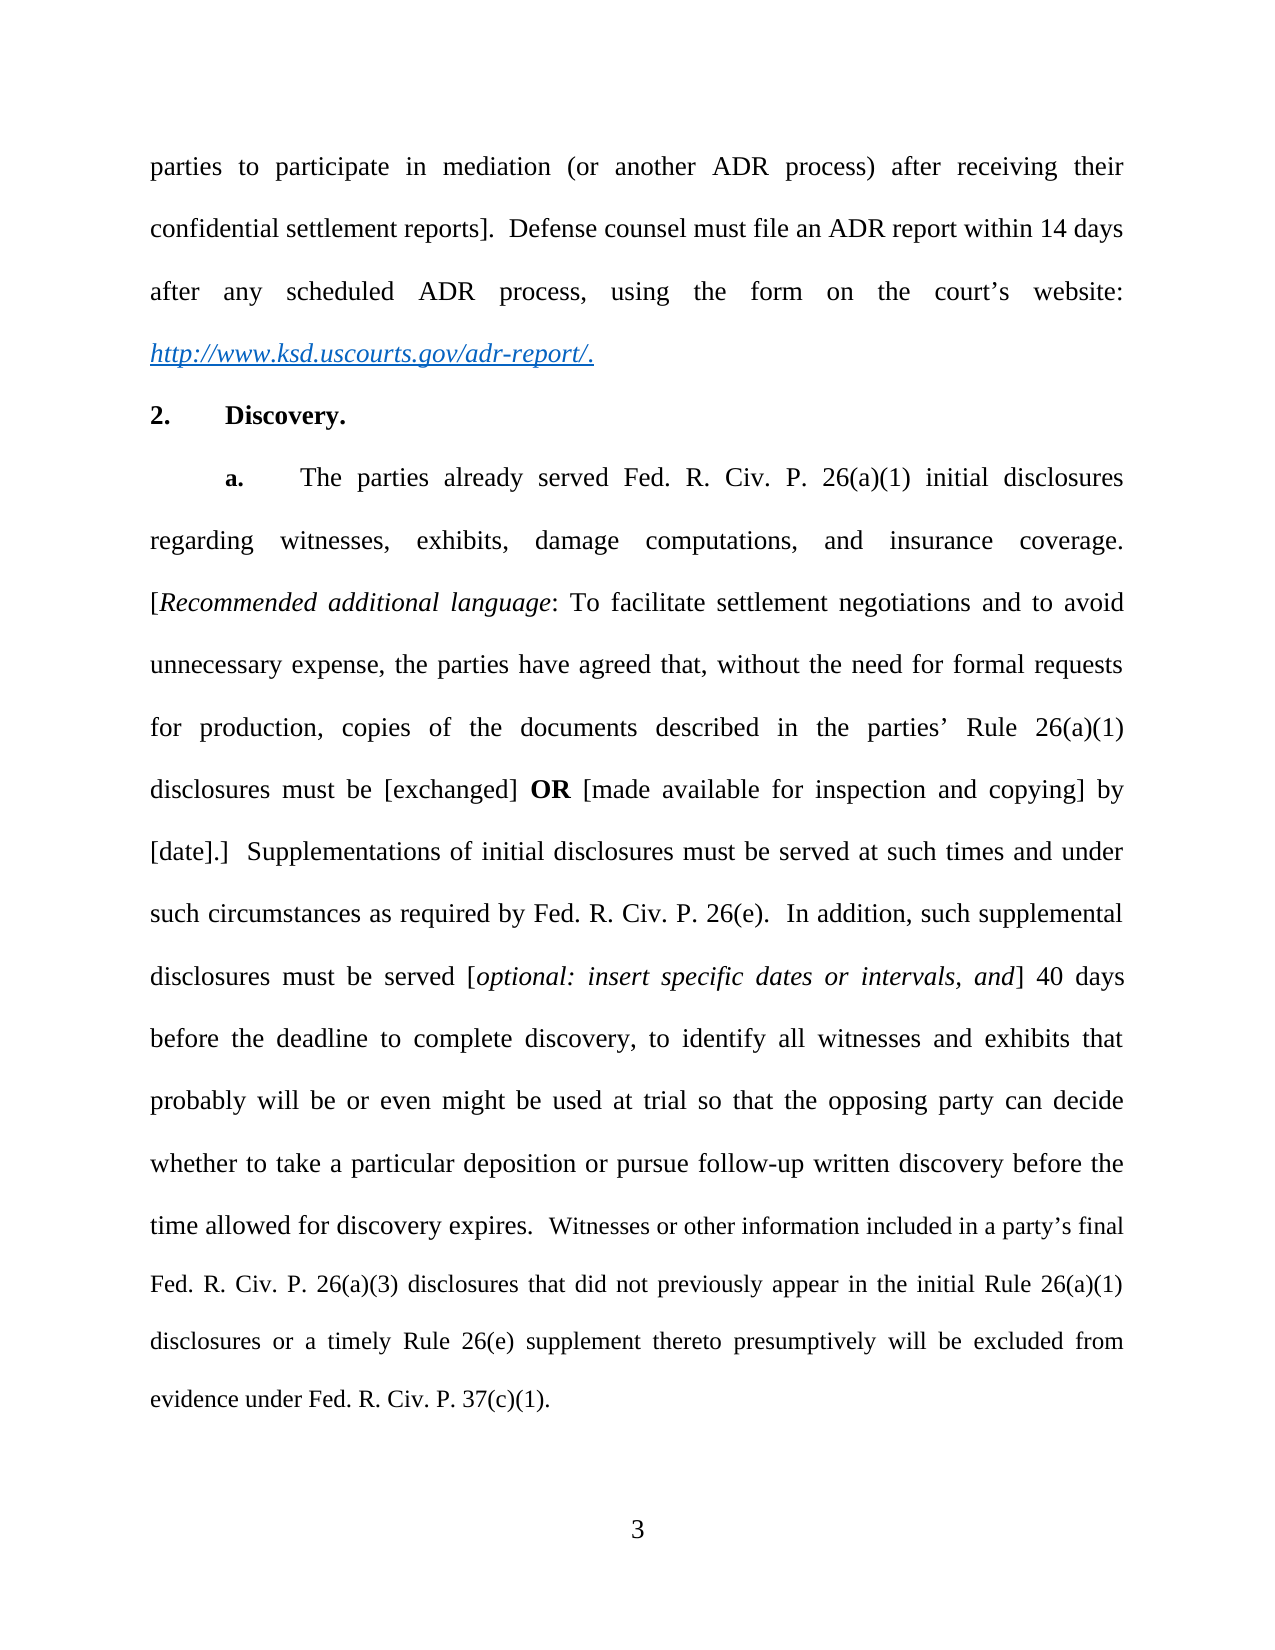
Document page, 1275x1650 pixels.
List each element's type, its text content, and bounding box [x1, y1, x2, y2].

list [150, 150, 1125, 368]
list Discovery. [150, 399, 1125, 430]
list The parties already served Fed. R. Civ. P. 26(a)(1) initial disclosures regarding witnesses, exhibits, damage computations, and insurance coverage. [Recommended additional language: To facilitate settlement negotiations and to avoid unnecessary expense, the parties have agreed that, without the need for formal requests for production, copies of the documents described in the parties’ Rule 26(a)(1) disclosures must be [exchanged] OR [made available for inspection and copying] by [date].] Supplementations of initial disclosures must be served at such times and under such circumstances as required by Fed. R. Civ. P. 26(e). In addition, such supplemental disclosures must be served [optional: insert specific dates or intervals, and] 40 days before the deadline to complete discovery, to identify all witnesses and exhibits that probably will be or even might be used at trial so that the opposing party can decide whether to take a particular deposition or pursue follow-up written discovery before the time allowed for discovery expires. Witnesses or other information included in a party’s final Fed. R. Civ. P. 26(a)(3) disclosures that did not previously appear in the initial Rule 26(a)(1) disclosures or a timely Rule 26(e) supplement thereto presumptively will be excluded from evidence under Fed. R. Civ. P. 37(c)(1). [150, 461, 1125, 1413]
